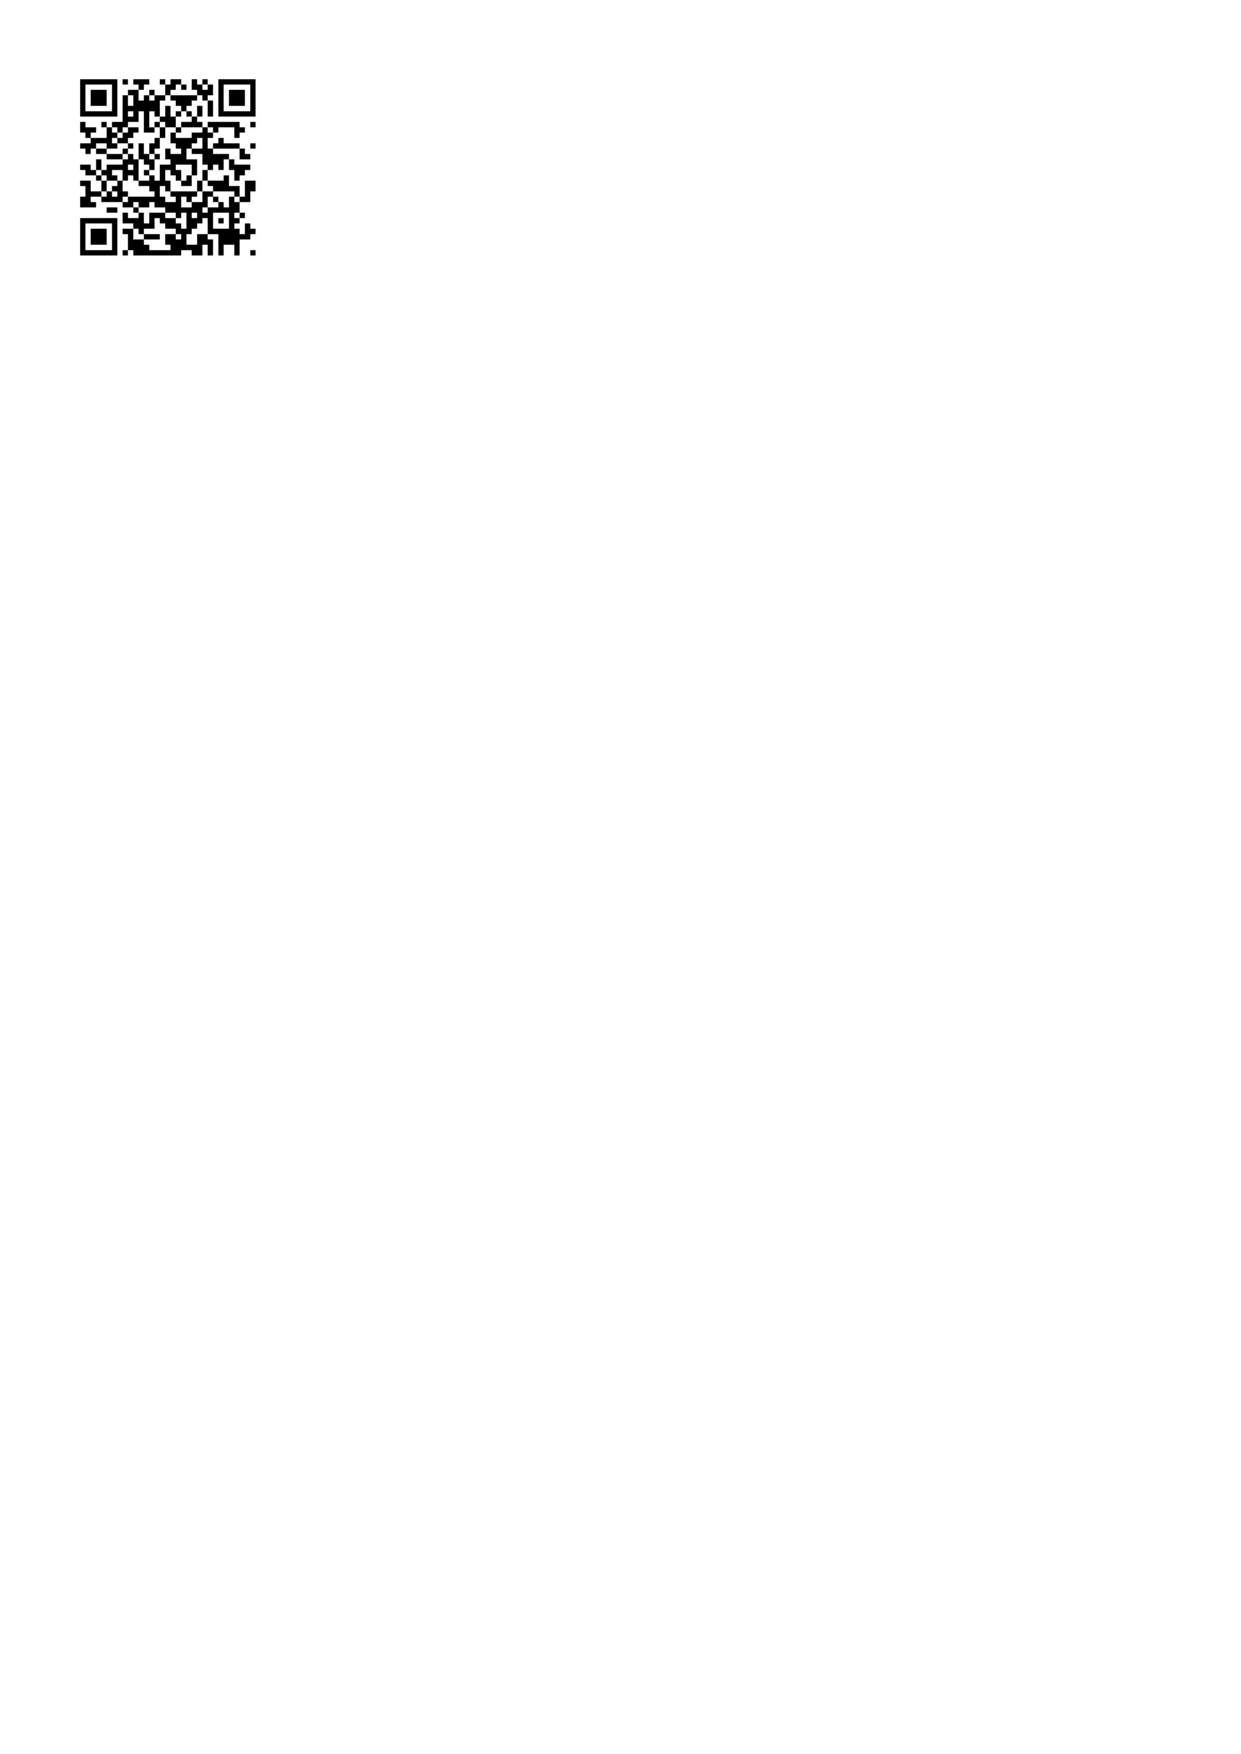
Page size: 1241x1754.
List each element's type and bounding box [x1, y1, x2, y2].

picture [59, 59, 277, 277]
